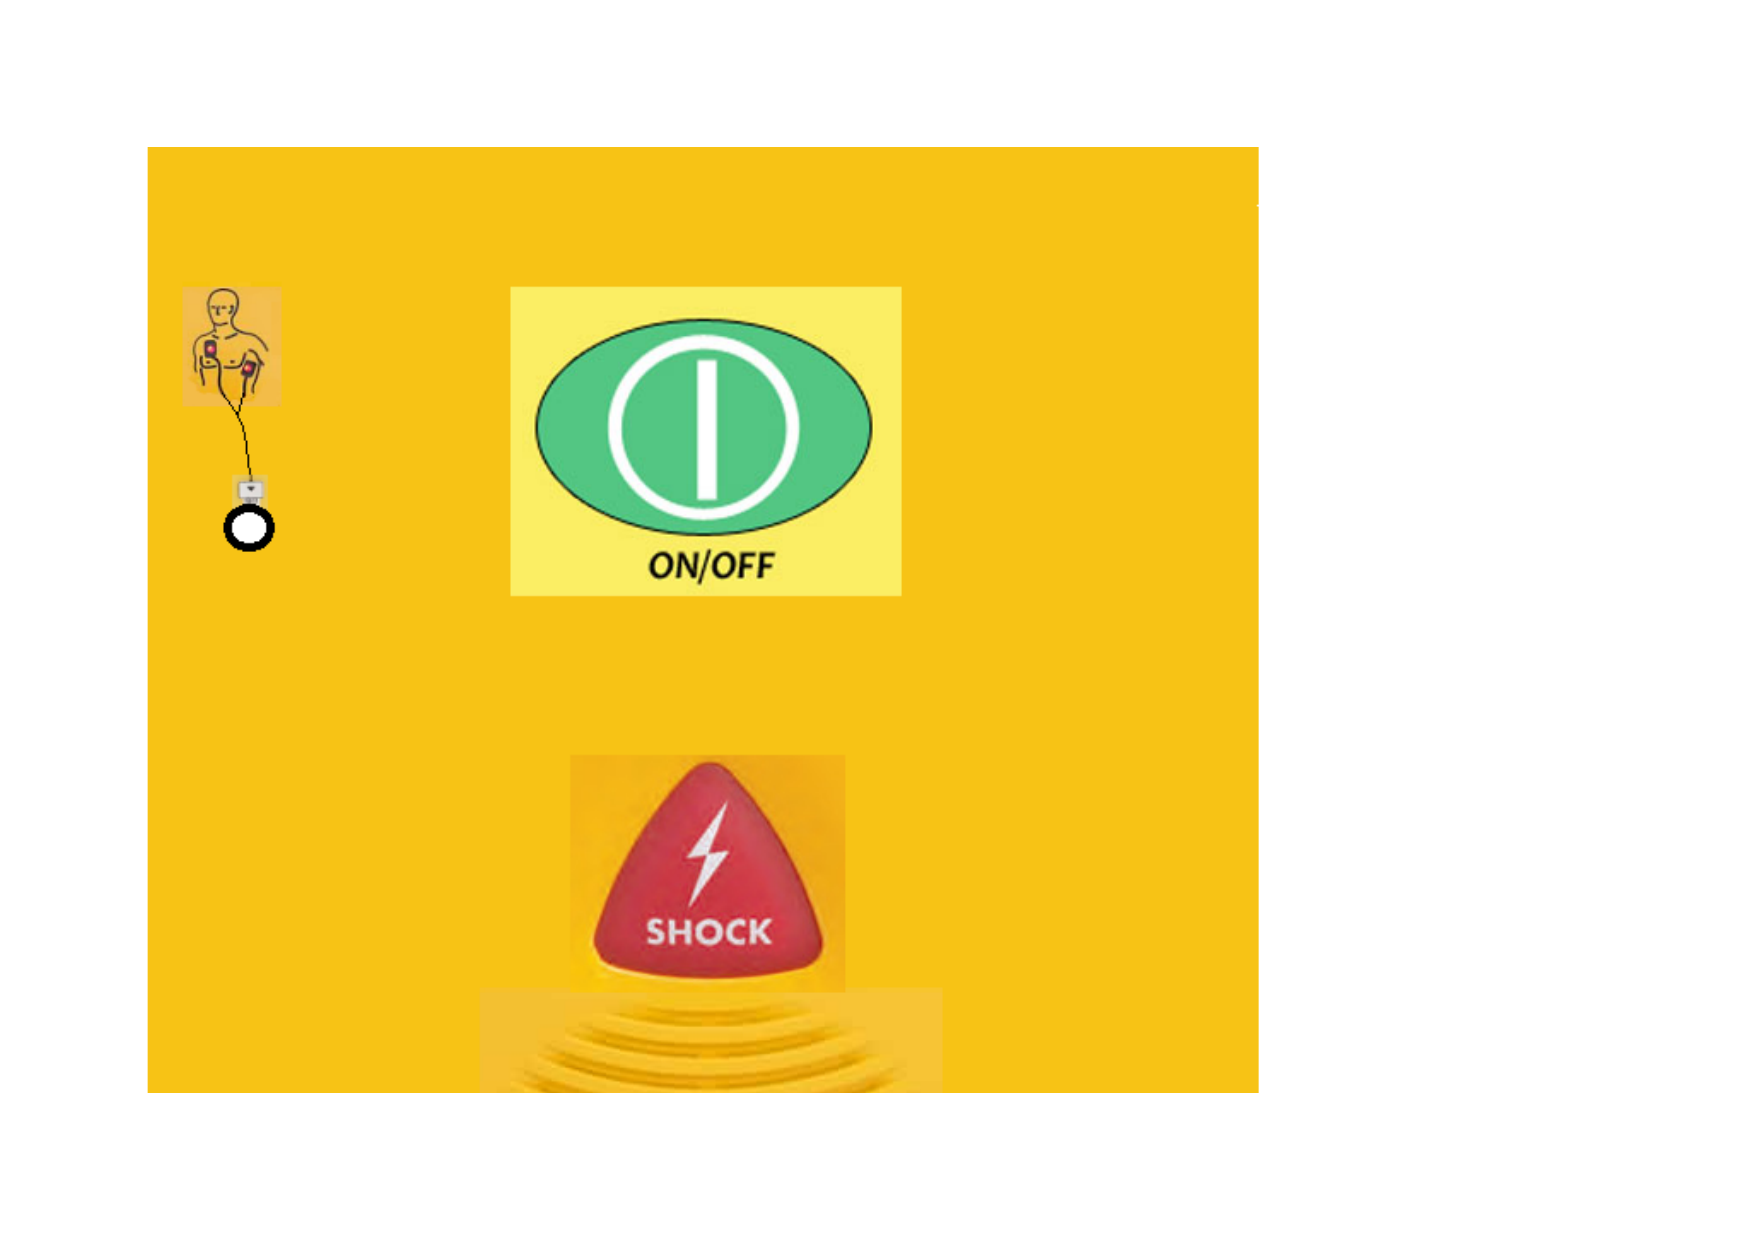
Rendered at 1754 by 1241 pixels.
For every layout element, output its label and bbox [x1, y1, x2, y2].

picture [147, 147, 1259, 1093]
